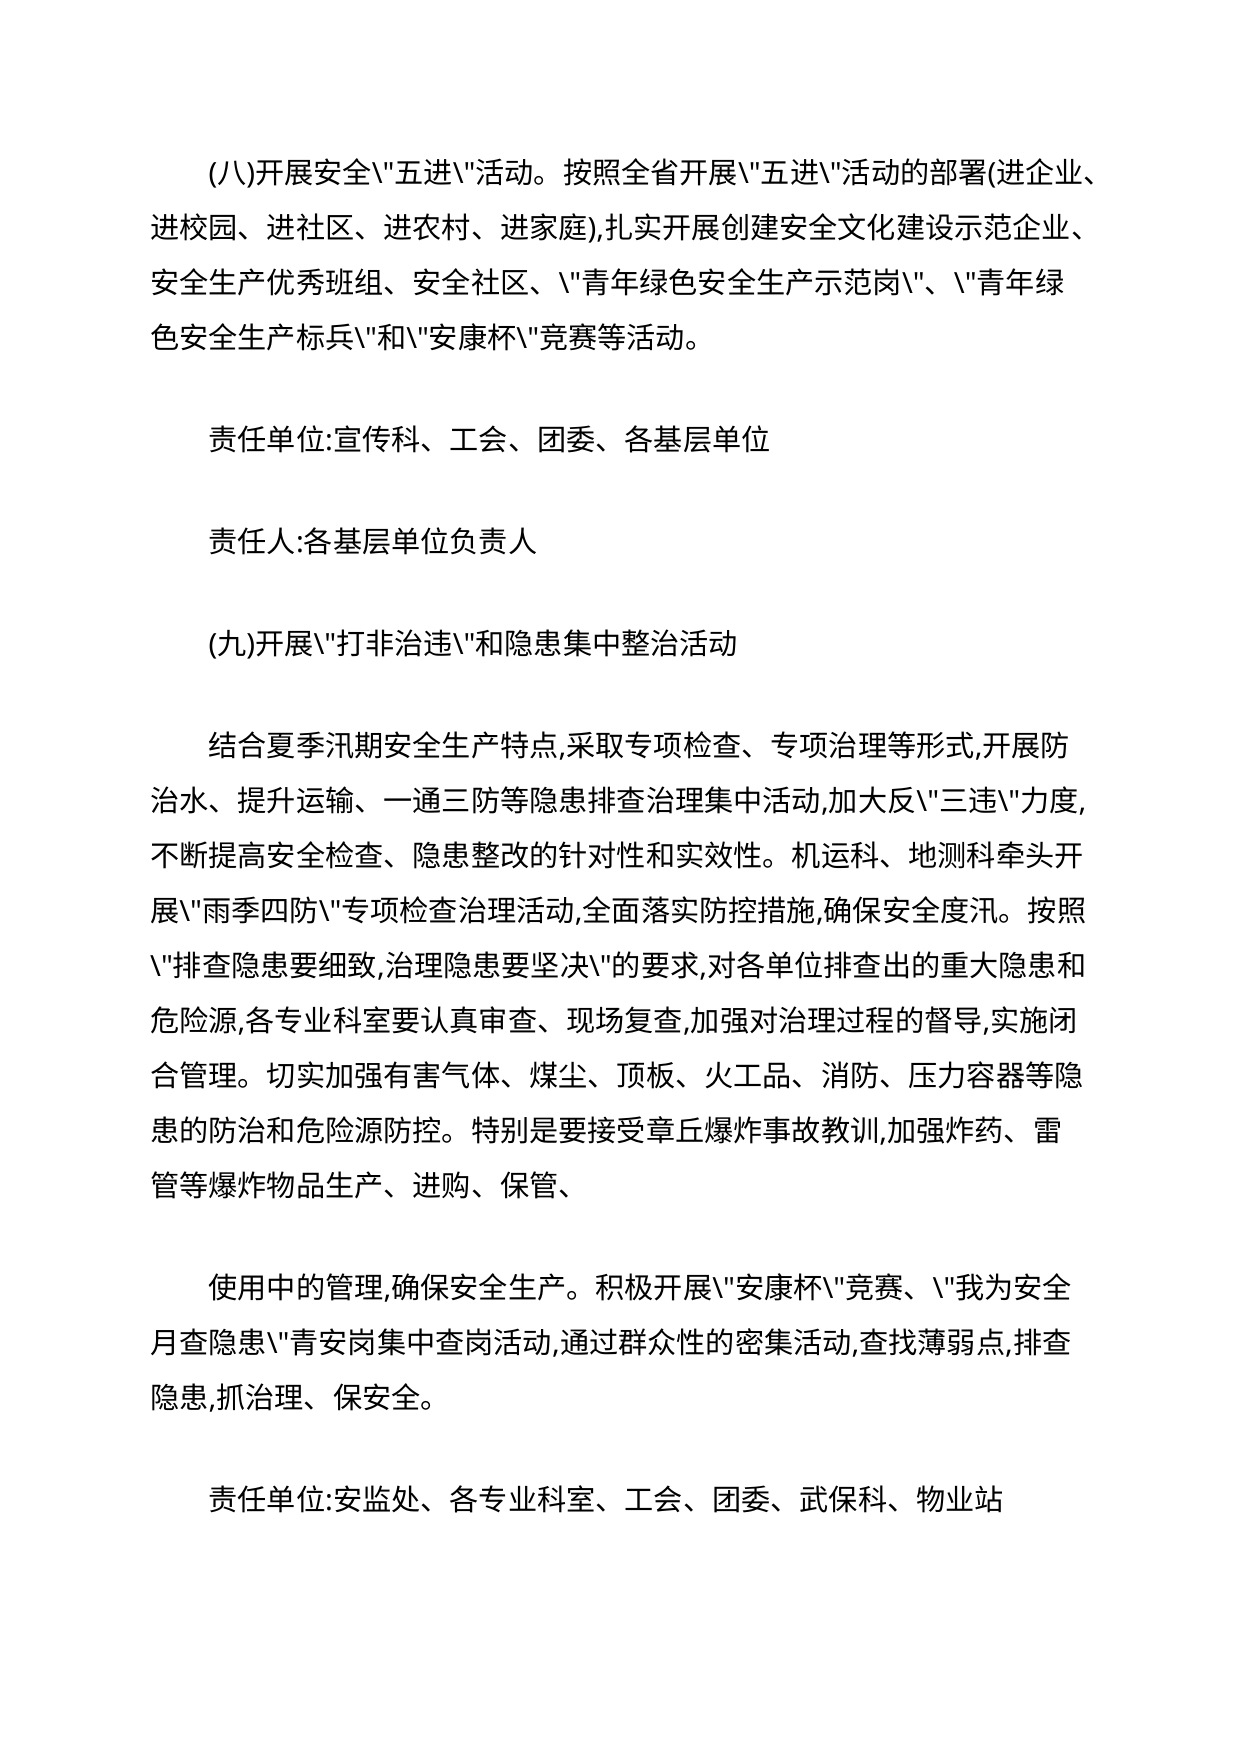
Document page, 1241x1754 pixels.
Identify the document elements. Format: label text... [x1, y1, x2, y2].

text 责任单位:安监处、各专业科室、工会、团委、武保科、物业站 [150, 1476, 1090, 1519]
text (八)开展安全\"五进\"活动。按照全省开展\"五进\"活动的部署(进企业、进校园、进社区、进农村、进家庭),扎实开展创建安全文化建设示范企业、安全生产优秀班组、安全社区、\"青年绿色安全生产示范岗\"、\"青年绿色安全生产标兵\"和\"安康杯\"竞赛等活动。 [150, 150, 1090, 357]
text 责任人:各基层单位负责人 [150, 519, 1090, 561]
text 责任单位:宣传科、工会、团委、各基层单位 [150, 417, 1090, 459]
text 使用中的管理,确保安全生产。积极开展\"安康杯\"竞赛、\"我为安全月查隐患\"青安岗集中查岗活动,通过群众性的密集活动,查找薄弱点,排查隐患,抓治理、保安全。 [150, 1264, 1090, 1417]
text (九)开展\"打非治违\"和隐患集中整治活动 [150, 621, 1090, 663]
text 结合夏季汛期安全生产特点,采取专项检查、专项治理等形式,开展防治水、提升运输、一通三防等隐患排查治理集中活动,加大反\"三违\"力度,不断提高安全检查、隐患整改的针对性和实效性。机运科、地测科牵头开展\"雨季四防\"专项检查治理活动,全面落实防控措施,确保安全度汛。按照\"排查隐患要细致,治理隐患要坚决\"的要求,对各单位排查出的重大隐患和危险源,各专业科室要认真审查、现场复查,加强对治理过程的督导,实施闭合管理。切实加强有害气体、煤尘、顶板、火工品、消防、压力容器等隐患的防治和危险源防控。特别是要接受章丘爆炸事故教训,加强炸药、雷管等爆炸物品生产、进购、保管、 [150, 723, 1090, 1205]
